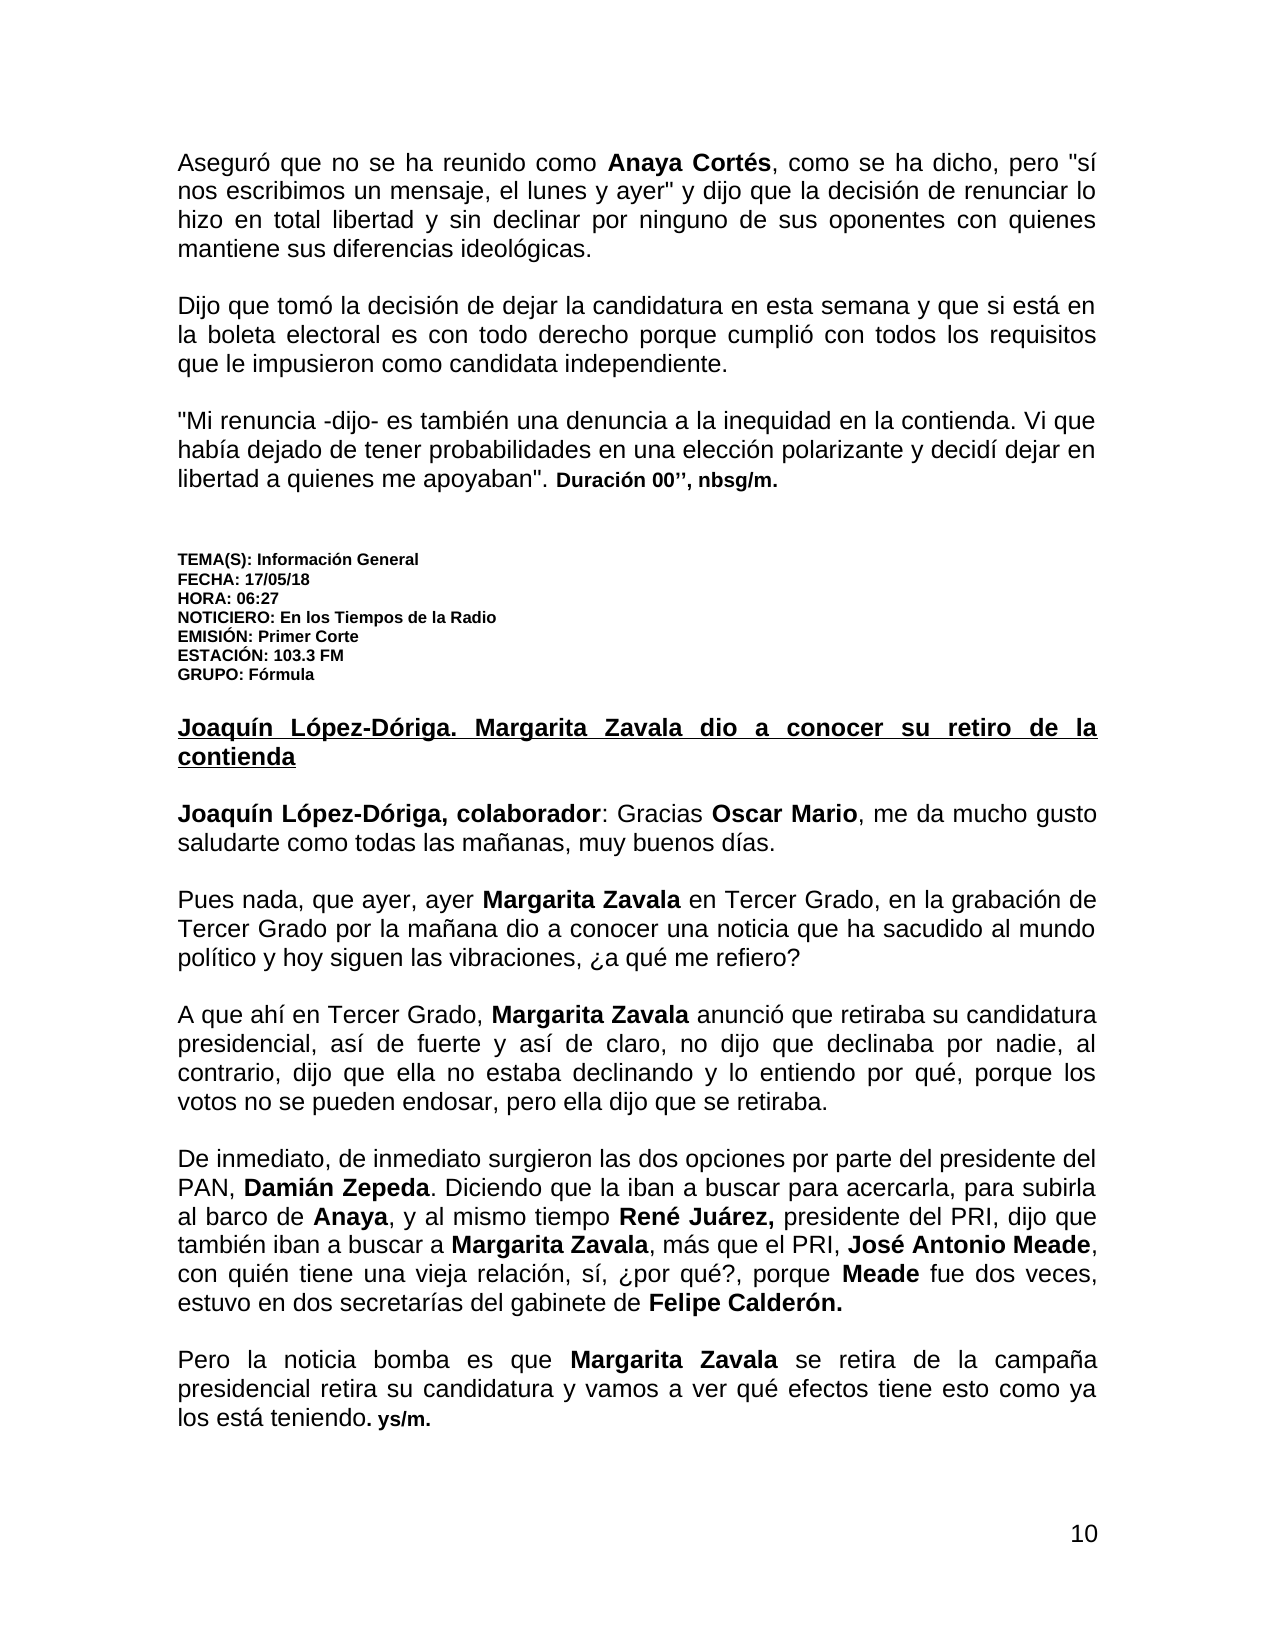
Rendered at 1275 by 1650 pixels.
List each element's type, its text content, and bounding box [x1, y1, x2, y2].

text NOTICIERO: En los Tiempos de la Radio [177, 608, 1098, 627]
text Joaquín López-Dóriga. Margarita Zavala dio a conocer su retiro de la contienda [177, 713, 1098, 738]
text EMISIÓN: Primer Corte [177, 627, 1098, 646]
text ESTACIÓN: 103.3 FM [177, 646, 1098, 665]
text HORA: 06:27 [177, 588, 1098, 608]
text De inmediato, de inmediato surgieron las dos opciones por parte del presidente del PAN, Damián Zepeda. Diciendo que la iban a buscar para acercarla, para subirla al barco de Anaya, y al mismo tiempo René Juárez, presidente del PRI, dijo que también iban a buscar a Margarita Zavala, más que el PRI, José Antonio Meade, con quién tiene una vieja relación, sí, ¿por qué?, porque Meade fue dos veces, estuvo en dos secretarías del gabinete de Felipe Calderón. [177, 1144, 1098, 1317]
text "Mi renuncia -dijo- es también una denuncia a la inequidad en la contienda. Vi que había dejado de tener probabilidades en una elección polarizante y decidí dejar en libertad a quienes me apoyaban". Duración 00’’, nbsg/m. [177, 406, 1098, 493]
text Aseguró que no se ha reunido como Anaya Cortés, como se ha dicho, pero "sí nos escribimos un mensaje, el lunes y ayer" y dijo que la decisión de renunciar lo hizo en total libertad y sin declinar por ninguno de sus oponentes con quienes mantiene sus diferencias ideológicas. [177, 148, 1098, 263]
text Joaquín López-Dóriga. Margarita Zavala dio a conocer su retiro de la contienda [177, 739, 1098, 771]
text FECHA: 17/05/18 [177, 569, 1098, 588]
text GRUPO: Fórmula [177, 665, 1098, 684]
text TEMA(S): Información General [177, 550, 1098, 569]
text A que ahí en Tercer Grado, Margarita Zavala anunció que retiraba su candidatura presidencial, así de fuerte y así de claro, no dijo que declinaba por nadie, al contrario, dijo que ella no estaba declinando y lo entiendo por qué, porque los votos no se pueden endosar, pero ella dijo que se retiraba. [177, 1001, 1098, 1116]
text Dijo que tomó la decisión de dejar la candidatura en esta semana y que si está en la boleta electoral es con todo derecho porque cumplió con todos los requisitos que le impusieron como candidata independiente. [177, 291, 1098, 378]
text Pero la noticia bomba es que Margarita Zavala se retira de la campaña presidencial retira su candidatura y vamos a ver qué efectos tiene esto como ya los está teniendo. ys/m. [177, 1346, 1098, 1432]
text Pues nada, que ayer, ayer Margarita Zavala en Tercer Grado, en la grabación de Tercer Grado por la mañana dio a conocer una noticia que ha sacudido al mundo político y hoy siguen las vibraciones, ¿a qué me refiero? [177, 886, 1098, 972]
text Joaquín López-Dóriga, colaborador: Gracias Oscar Mario, me da mucho gusto saludarte como todas las mañanas, muy buenos días. [177, 799, 1098, 857]
